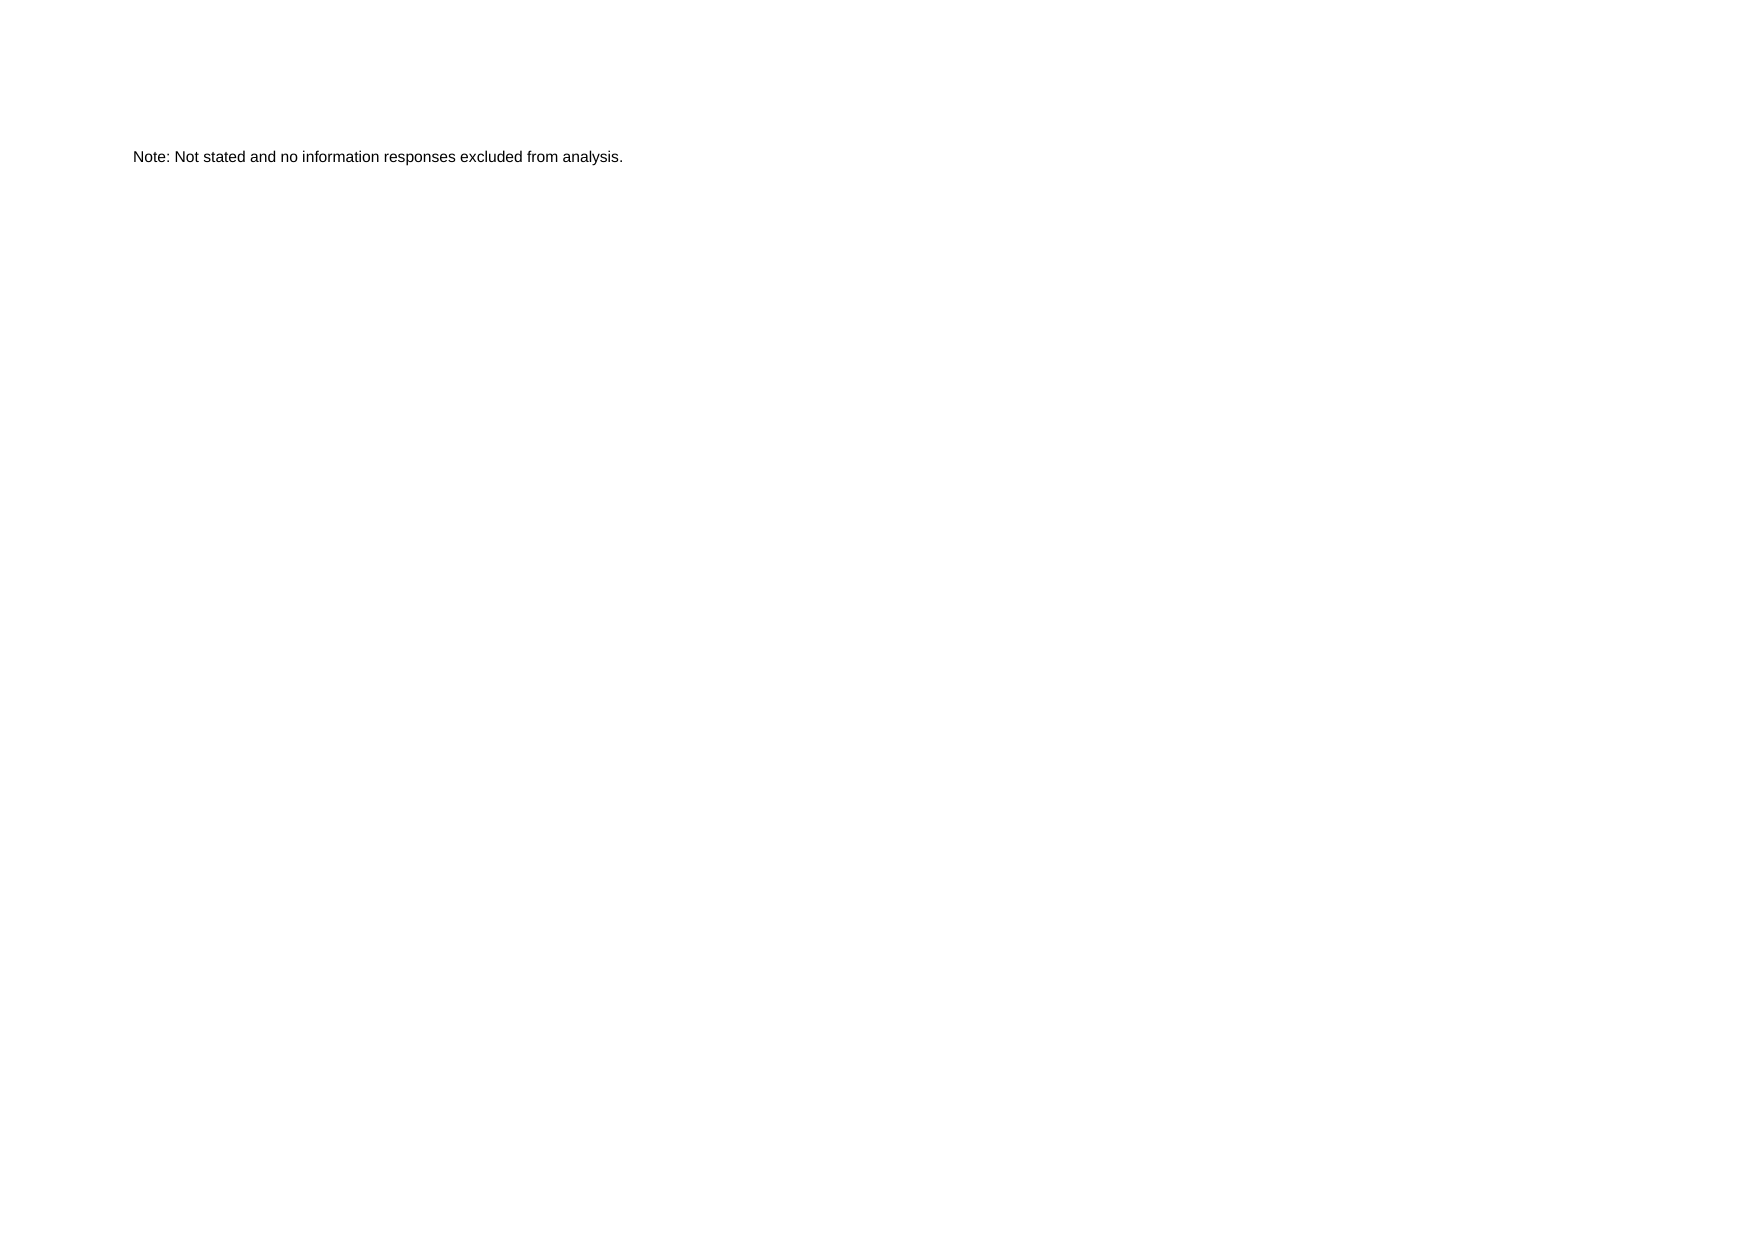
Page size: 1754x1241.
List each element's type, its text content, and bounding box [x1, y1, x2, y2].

text Note: Not stated and no information responses excluded from analysis. [133, 148, 1621, 166]
